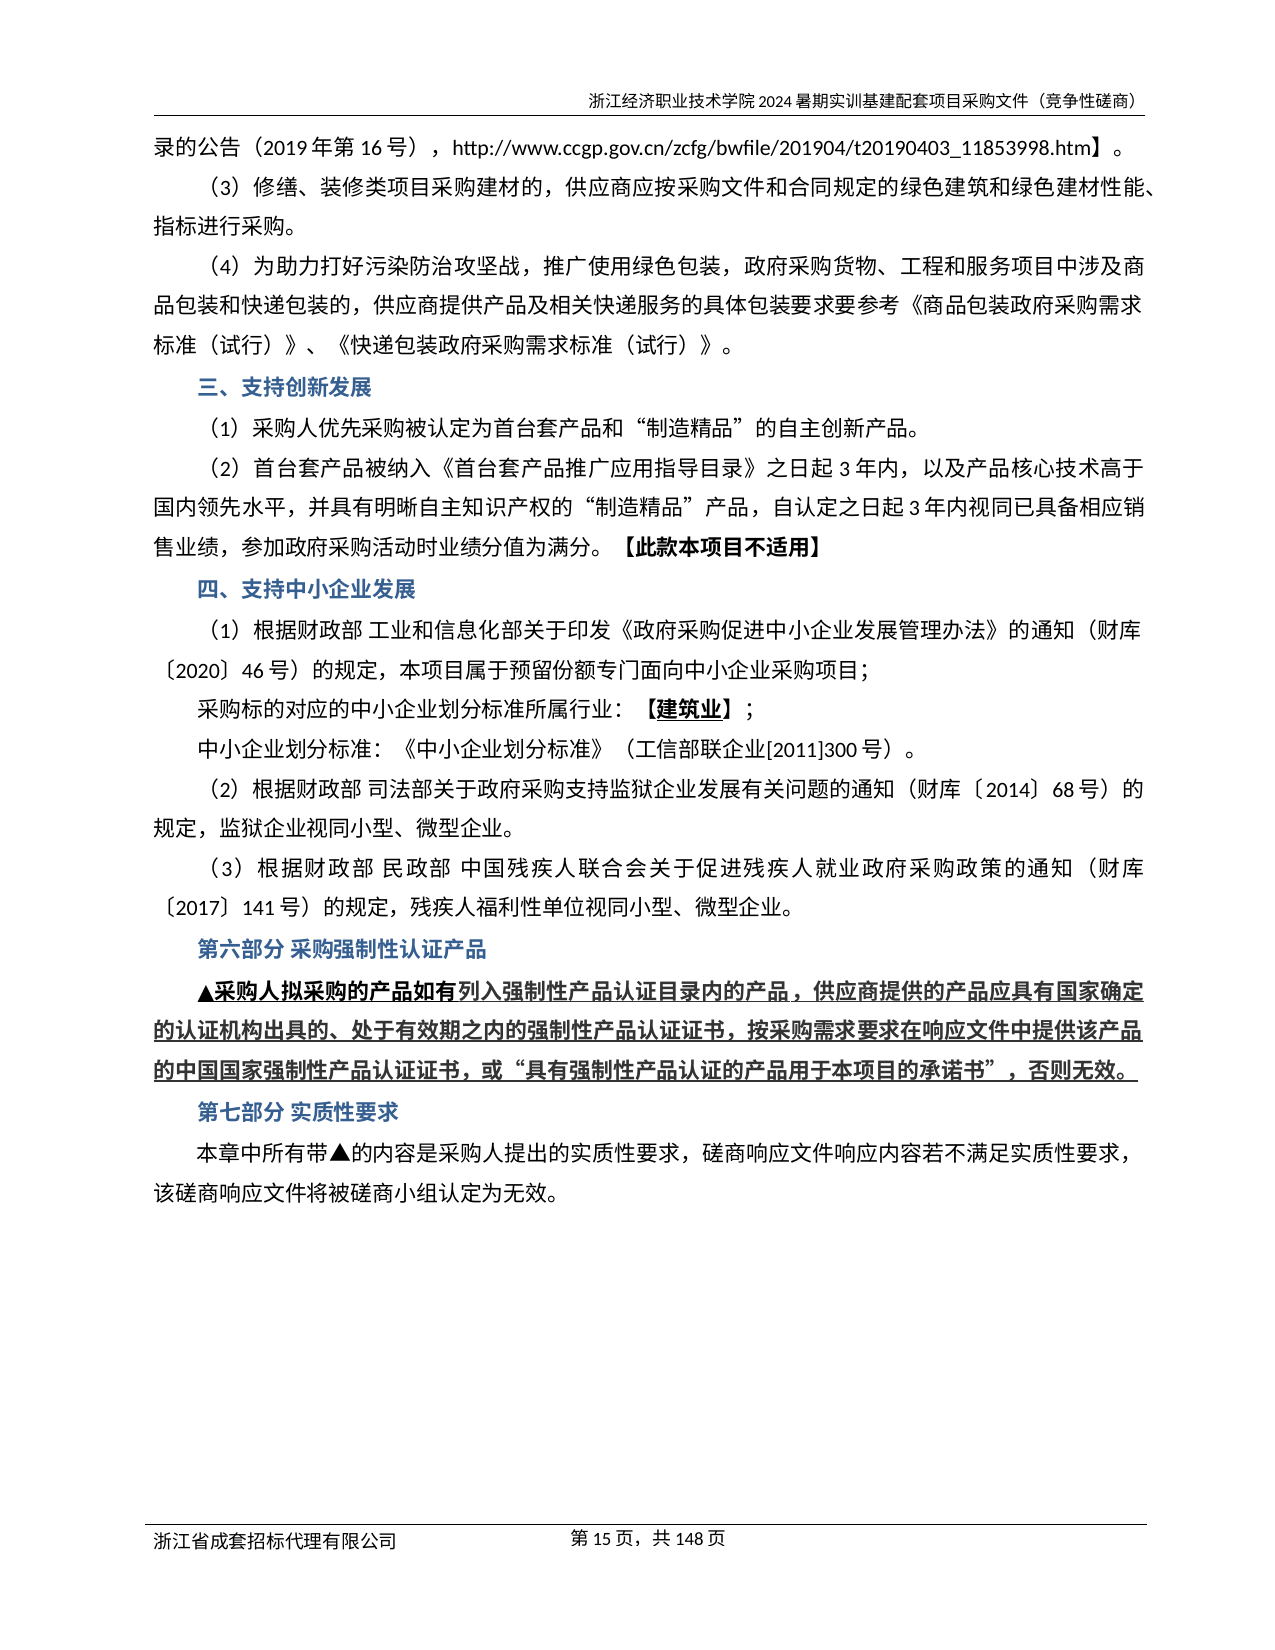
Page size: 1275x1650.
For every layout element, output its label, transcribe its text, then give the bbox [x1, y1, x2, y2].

subtitle 四、支持中小企业发展 [145, 569, 1153, 605]
subtitle 第六部分 采购强制性认证产品 [145, 930, 1153, 966]
subtitle 第七部分 实质性要求 [145, 1092, 1153, 1128]
text （1）根据财政部 工业和信息化部关于印发《政府采购促进中小企业发展管理办法》的通知（财库〔2020〕46号）的规定，本项目属于预留份额专门面向中小企业采购项目； [153, 613, 1145, 684]
text 采购标的对应的中小企业划分标准所属行业：【建筑业】； [153, 692, 1145, 724]
text ▲采购人拟采购的产品如有列入强制性产品认证目录内的产品，供应商提供的产品应具有国家确定的认证机构出具的、处于有效期之内的强制性产品认证证书，按采购需求要求在响应文件中提供该产品的中国国家强制性产品认证证书，或“具有强制性产品认证的产品用于本项目的承诺书”，否则无效。 [153, 1041, 1145, 1084]
text （3）修缮、装修类项目采购建材的，供应商应按采购文件和合同规定的绿色建筑和绿色建材性能、指标进行采购。 [153, 169, 1145, 241]
text （4）为助力打好污染防治攻坚战，推广使用绿色包装，政府采购货物、工程和服务项目中涉及商品包装和快递包装的，供应商提供产品及相关快递服务的具体包装要求要参考《商品包装政府采购需求标准（试行）》、《快递包装政府采购需求标准（试行）》。 [153, 249, 1145, 359]
text （2）根据财政部 司法部关于政府采购支持监狱企业发展有关问题的通知（财库〔2014〕68号）的规定，监狱企业视同小型、微型企业。 [153, 772, 1145, 843]
subtitle 三、支持创新发展 [145, 367, 1153, 403]
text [153, 130, 1145, 162]
text （1）采购人优先采购被认定为首台套产品和“制造精品”的自主创新产品。 [153, 411, 1145, 443]
text （2）首台套产品被纳入《首台套产品推广应用指导目录》之日起3年内，以及产品核心技术高于国内领先水平，并具有明晰自主知识产权的“制造精品”产品，自认定之日起3年内视同已具备相应销售业绩，参加政府采购活动时业绩分值为满分。【此款本项目不适用】 [153, 451, 1145, 562]
text 中小企业划分标准：《中小企业划分标准》（工信部联企业[2011]300号）。 [153, 732, 1145, 764]
text ▲采购人拟采购的产品如有列入强制性产品认证目录内的产品，供应商提供的产品应具有国家确定的认证机构出具的、处于有效期之内的强制性产品认证证书，按采购需求要求在响应文件中提供该产品的中国国家强制性产品认证证书，或“具有强制性产品认证的产品用于本项目的承诺书”，否则无效。 [153, 974, 1145, 1040]
text （3）根据财政部 民政部 中国残疾人联合会关于促进残疾人就业政府采购政策的通知（财库〔2017〕141号）的规定，残疾人福利性单位视同小型、微型企业。 [153, 851, 1145, 922]
text 本章中所有带▲的内容是采购人提出的实质性要求，磋商响应文件响应内容若不满足实质性要求，该磋商响应文件将被磋商小组认定为无效。 [153, 1136, 1145, 1207]
